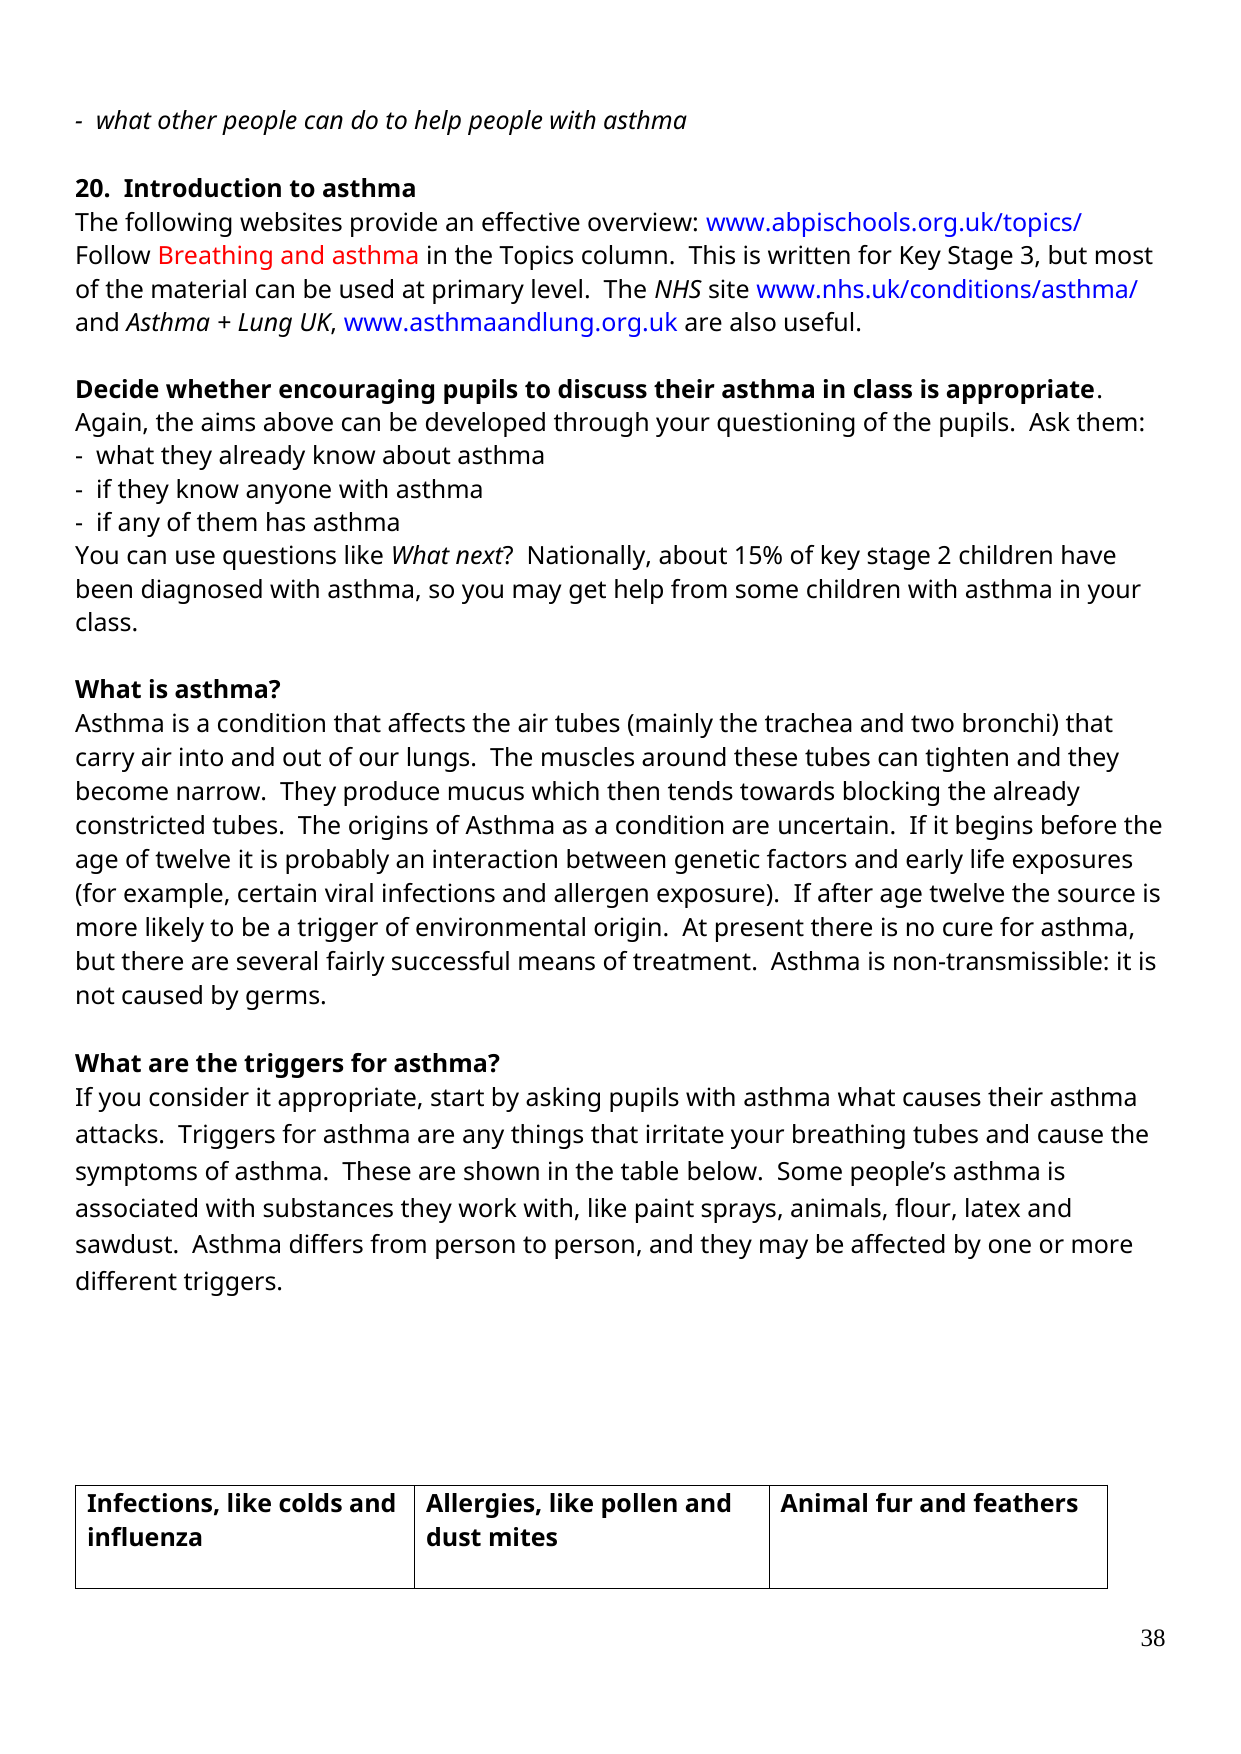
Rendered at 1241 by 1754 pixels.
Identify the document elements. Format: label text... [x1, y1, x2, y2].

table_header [415, 1486, 769, 1588]
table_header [770, 1486, 1107, 1588]
text - if they know anyone with asthma [75, 471, 1165, 505]
text Asthma is a condition that affects the air tubes (mainly the trachea and two bronchi) that carry air into and out of our lungs. The muscles around these tubes can tighten and they become narrow. They produce mucus which then tends towards blocking the already constricted tubes. The origins of Asthma as a condition are uncertain. If it begins before the age of twelve it is probably an interaction between genetic factors and early life exposures (for example, certain viral infections and allergen exposure). If after age twelve the source is more likely to be a trigger of environmental origin. At present there is no cure for asthma, but there are several fairly successful means of treatment. Asthma is non-transmissible: it is not caused by germs. [75, 705, 1165, 1012]
text Again, the aims above can be developed through your questioning of the pupils. Ask them: [75, 405, 1165, 438]
text What are the triggers for asthma? [75, 1046, 1165, 1080]
text - if any of them has asthma [75, 505, 1165, 538]
text What is asthma? [75, 671, 1165, 705]
text 20. Introduction to asthma [75, 171, 1165, 205]
text You can use questions like What next? Nationally, about 15% of key stage 2 children have been diagnosed with asthma, so you may get help from some children with asthma in your class. [75, 538, 1165, 638]
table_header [76, 1486, 414, 1588]
text - what other people can do to help people with asthma [75, 102, 1165, 137]
text The following websites provide an effective overview: www.abpischools.org.uk/topics/ Follow Breathing and asthma in the Topics column. This is written for Key Stage 3, but most of the material can be used at primary level. The NHS site www.nhs.uk/conditions/asthma/ and Asthma + Lung UK, www.asthmaandlung.org.uk are also useful. [75, 205, 1165, 338]
text Decide whether encouraging pupils to discuss their asthma in class is appropriate. [75, 371, 1165, 405]
text - what they already know about asthma [75, 438, 1165, 471]
text If you consider it appropriate, start by asking pupils with asthma what causes their asthma attacks. Triggers for asthma are any things that irritate your breathing tubes and cause the symptoms of asthma. These are shown in the table below. Some people’s asthma is associated with substances they work with, like paint sprays, animals, flour, latex and sawdust. Asthma differs from person to person, and they may be affected by one or more different triggers. [75, 1080, 1165, 1298]
